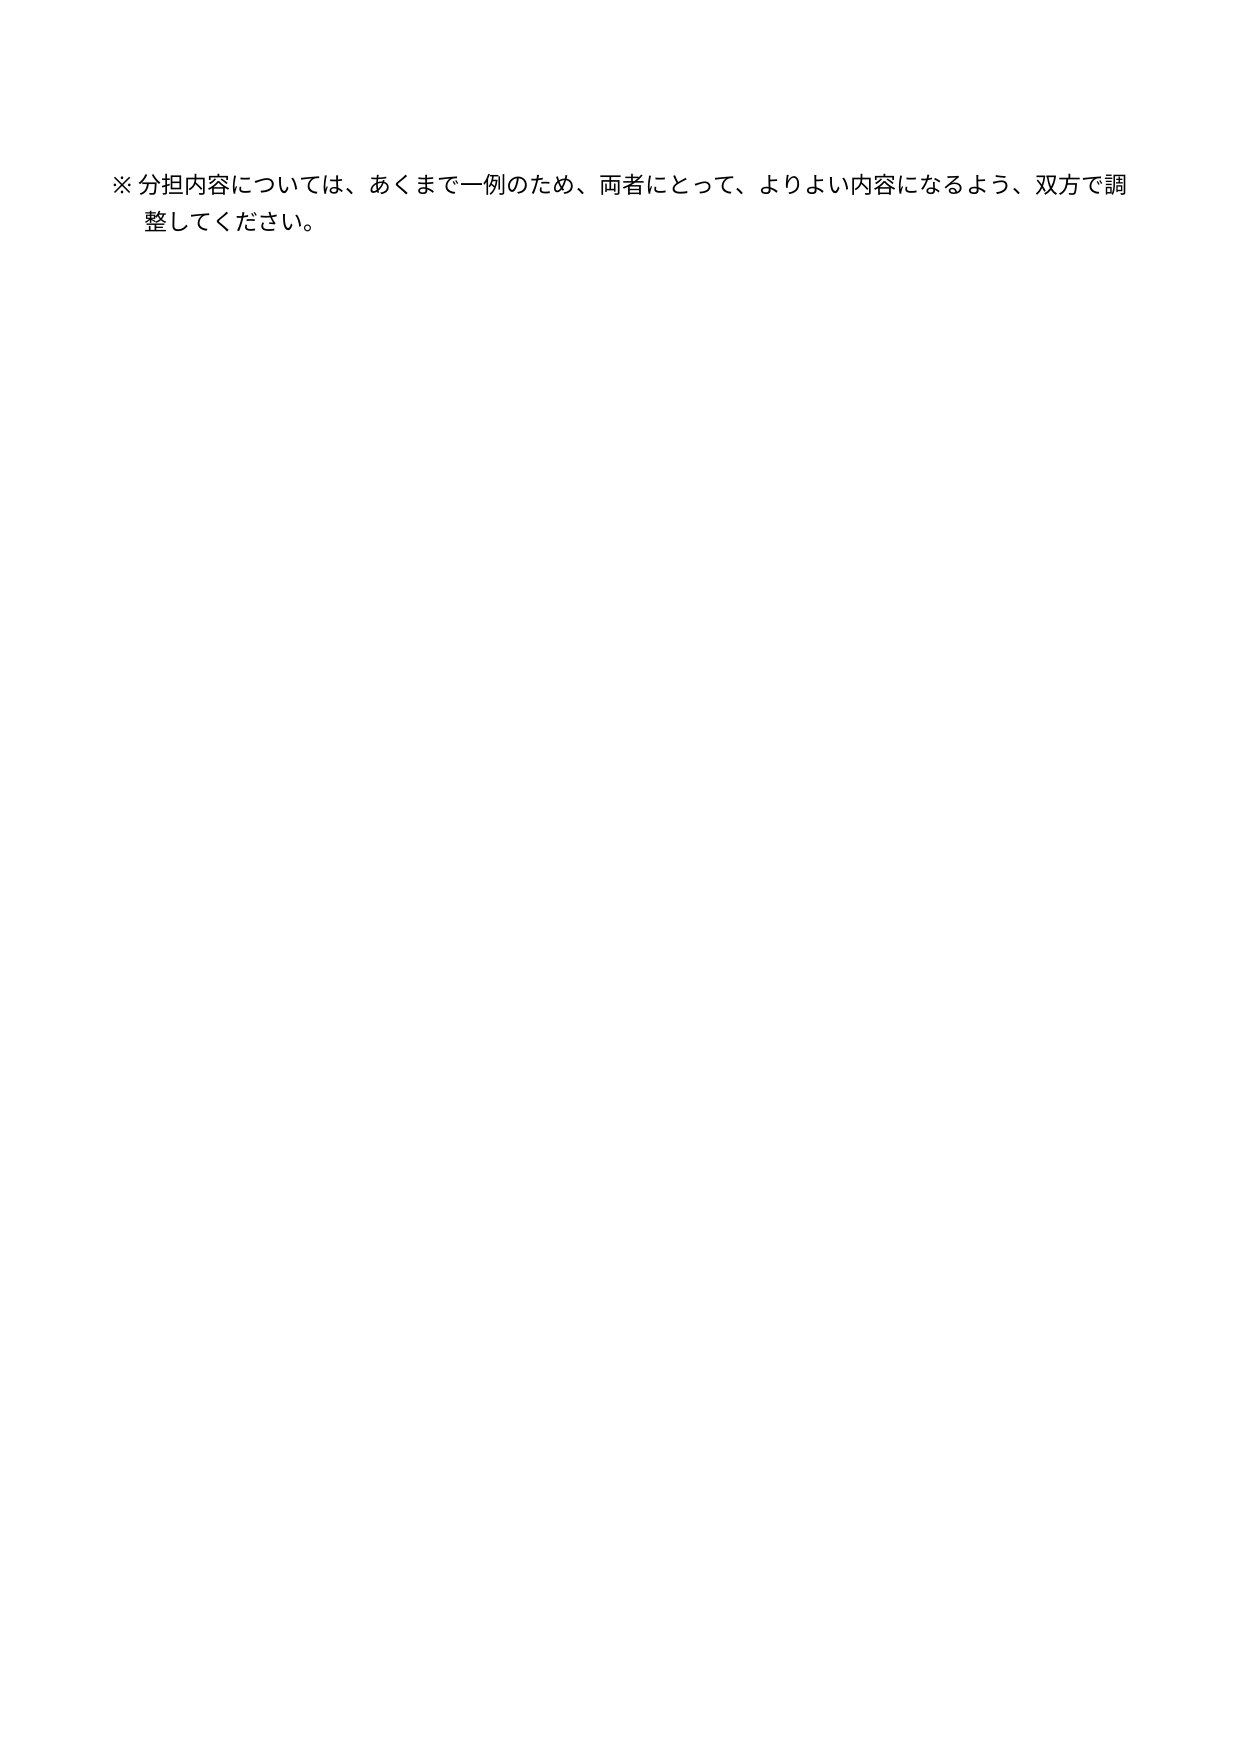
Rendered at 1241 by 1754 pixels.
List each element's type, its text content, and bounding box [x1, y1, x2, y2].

text ※ 分担内容については、あくまで一例のため、両者にとって、よりよい内容になるよう、双方で調整してください。 [112, 164, 1128, 239]
